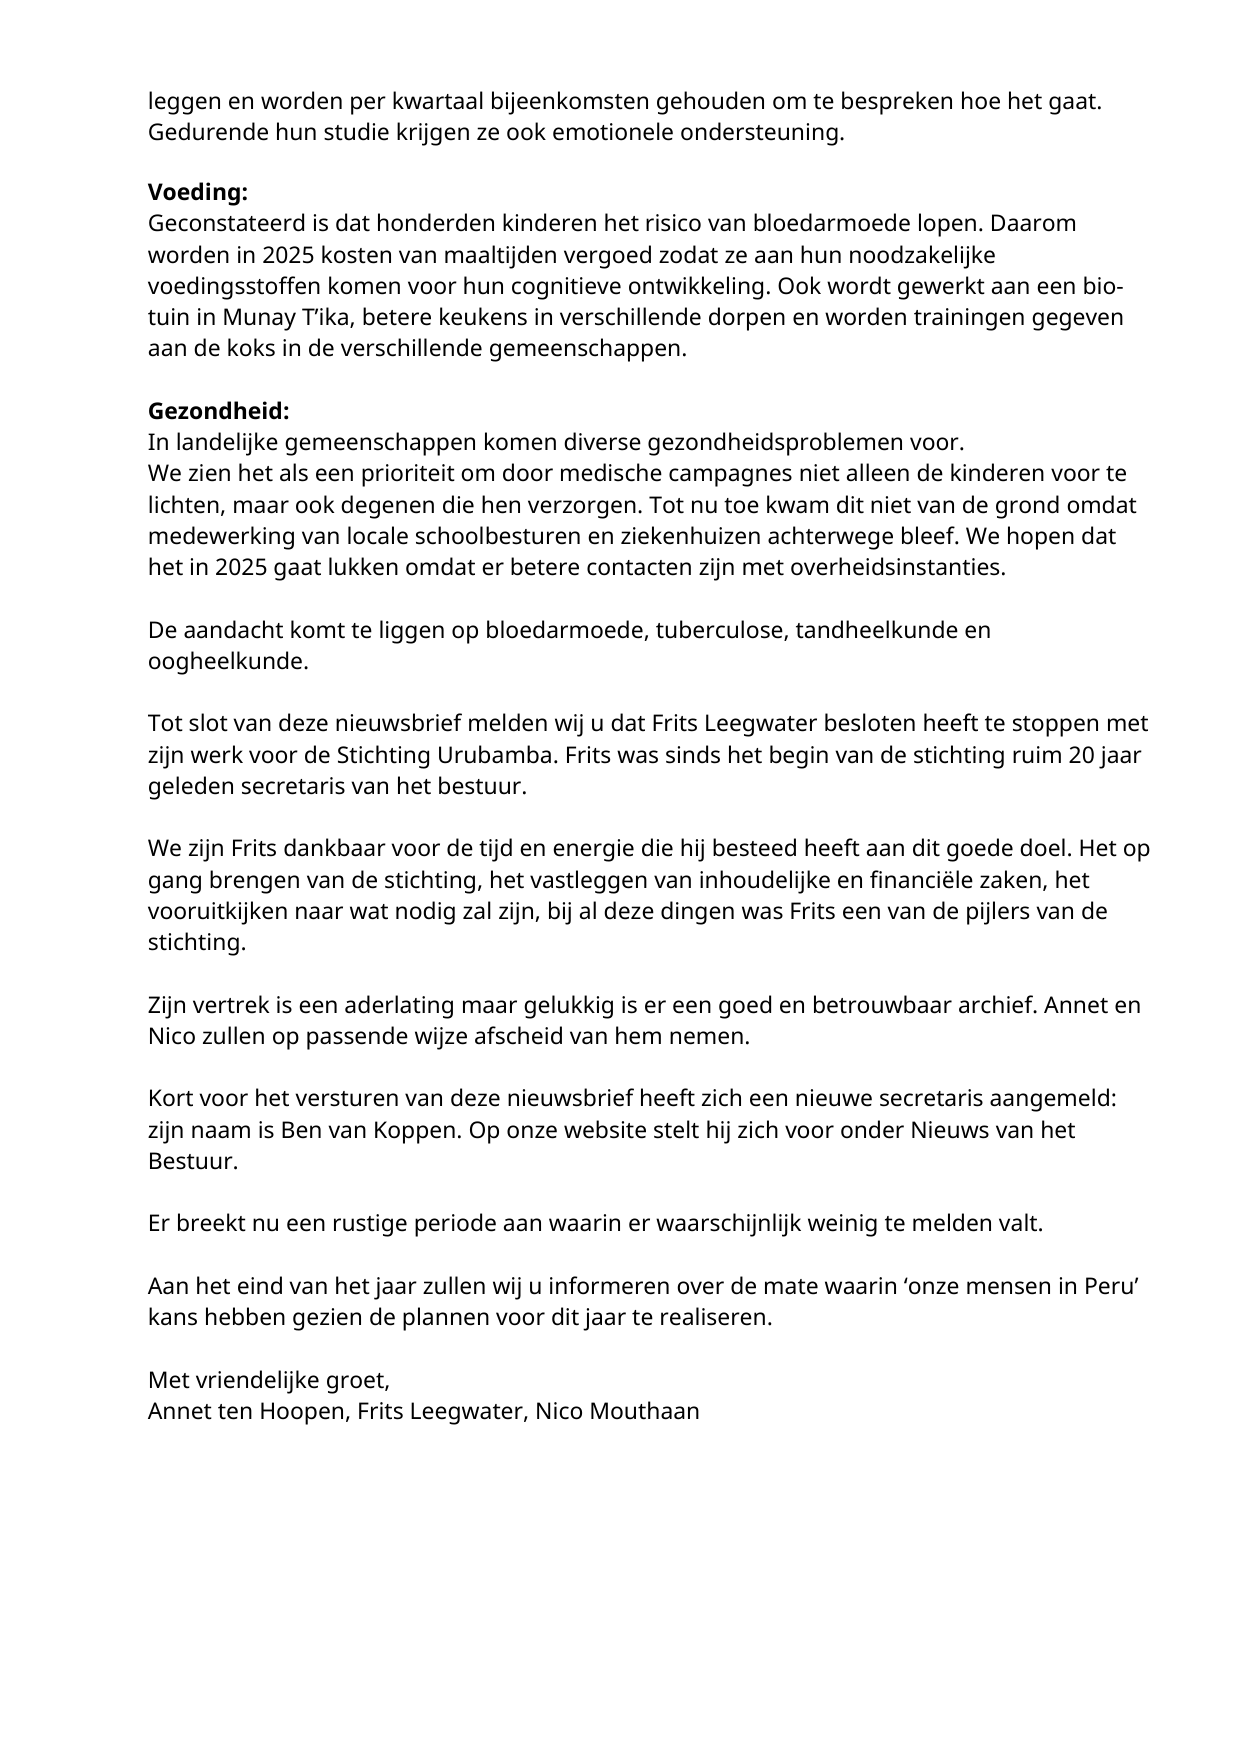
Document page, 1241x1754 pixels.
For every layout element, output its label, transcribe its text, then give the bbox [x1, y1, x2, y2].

text Aan het eind van het jaar zullen wij u informeren over de mate waarin ‘onze mensen in Peru’ kans hebben gezien de plannen voor dit jaar te realiseren. [148, 1270, 1152, 1332]
text Gezondheid: [148, 395, 1152, 426]
text Tot slot van deze nieuwsbrief melden wij u dat Frits Leegwater besloten heeft te stoppen met zijn werk voor de Stichting Urubamba. Frits was sinds het begin van de stichting ruim 20 jaar geleden secretaris van het bestuur. [148, 707, 1152, 801]
text Zijn vertrek is een aderlating maar gelukkig is er een goed en betrouwbaar archief. Annet en Nico zullen op passende wijze afscheid van hem nemen. [148, 989, 1152, 1051]
text Geconstateerd is dat honderden kinderen het risico van bloedarmoede lopen. Daarom worden in 2025 kosten van maaltijden vergoed zodat ze aan hun noodzakelijke voedingsstoffen komen voor hun cognitieve ontwikkeling. Ook wordt gewerkt aan een bio-tuin in Munay T’ika, betere keukens in verschillende dorpen en worden trainingen gegeven aan de koks in de verschillende gemeenschappen. [148, 207, 1152, 364]
text Annet ten Hoopen, Frits Leegwater, Nico Mouthaan [148, 1395, 1152, 1426]
text Met vriendelijke groet, [148, 1364, 1152, 1395]
text Er breekt nu een rustige periode aan waarin er waarschijnlijk weinig te melden valt. [148, 1207, 1152, 1239]
text Kort voor het versturen van deze nieuwsbrief heeft zich een nieuwe secretaris aangemeld: zijn naam is Ben van Koppen. Op onze website stelt hij zich voor onder Nieuws van het Bestuur. [148, 1082, 1152, 1176]
text We zijn Frits dankbaar voor de tijd en energie die hij besteed heeft aan dit goede doel. Het op gang brengen van de stichting, het vastleggen van inhoudelijke en financiële zaken, het vooruitkijken naar wat nodig zal zijn, bij al deze dingen was Frits een van de pijlers van de stichting. [148, 832, 1152, 957]
text In landelijke gemeenschappen komen diverse gezondheidsproblemen voor. [148, 426, 1152, 457]
text We zien het als een prioriteit om door medische campagnes niet alleen de kinderen voor te lichten, maar ook degenen die hen verzorgen. Tot nu toe kwam dit niet van de grond omdat medewerking van locale schoolbesturen en ziekenhuizen achterwege bleef. We hopen dat het in 2025 gaat lukken omdat er betere contacten zijn met overheidsinstanties. [148, 457, 1152, 582]
text Voeding: [148, 176, 1152, 207]
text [148, 85, 1152, 147]
text De aandacht komt te liggen op bloedarmoede, tuberculose, tandheelkunde en oogheelkunde. [148, 614, 1152, 676]
